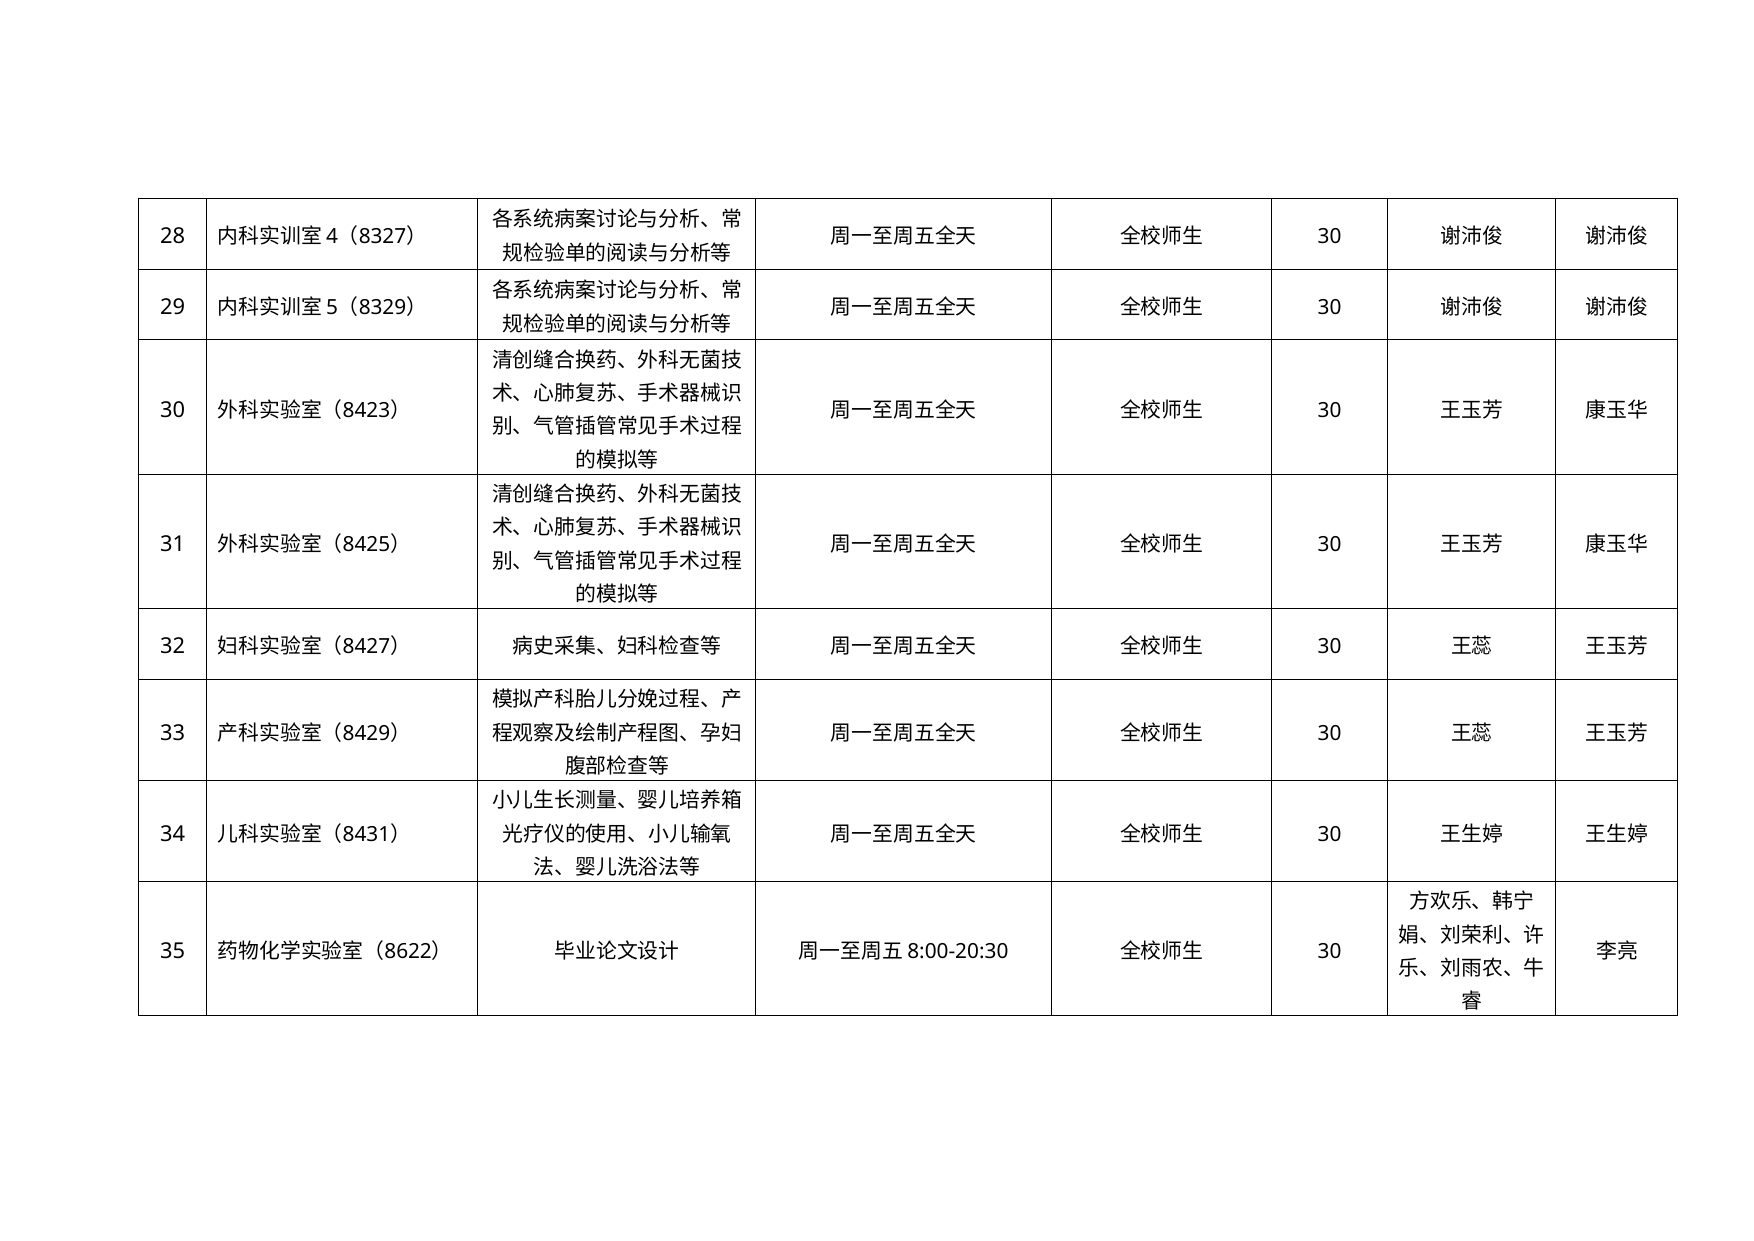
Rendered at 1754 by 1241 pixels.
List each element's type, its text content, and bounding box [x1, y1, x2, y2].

table_cell 康玉华 [1556, 340, 1677, 474]
table_cell 35 [139, 882, 206, 1015]
table_cell 王玉芳 [1388, 340, 1555, 474]
table_cell 模拟产科胎儿分娩过程、产程观察及绘制产程图、孕妇腹部检查等 [478, 680, 755, 780]
table_cell 全校师生 [1052, 199, 1271, 268]
table_cell 清创缝合换药、外科无菌技术、心肺复苏、手术器械识别、气管插管常见手术过程的模拟等 [478, 340, 755, 474]
table_cell 周一至周五全天 [756, 781, 1051, 881]
table_cell 王玉芳 [1556, 609, 1677, 679]
table_cell 全校师生 [1052, 340, 1271, 474]
table_cell 周一至周五全天 [756, 680, 1051, 780]
table_cell 周一至周五全天 [756, 270, 1051, 339]
table_cell 小儿生长测量、婴儿培养箱光疗仪的使用、小儿输氧法、婴儿洗浴法等 [478, 781, 755, 881]
table_cell 30 [1272, 680, 1387, 780]
table_cell 30 [1272, 475, 1387, 608]
table_cell 毕业论文设计 [478, 882, 755, 1015]
table_cell 清创缝合换药、外科无菌技术、心肺复苏、手术器械识别、气管插管常见手术过程的模拟等 [478, 475, 755, 608]
table_cell 30 [1272, 199, 1387, 268]
table_cell 周一至周五全天 [756, 199, 1051, 268]
table_cell 全校师生 [1052, 680, 1271, 780]
table_cell 内科实训室5（8329） [207, 270, 477, 339]
table_cell 30 [1272, 882, 1387, 1015]
table_cell 周一至周五全天 [756, 475, 1051, 608]
table_cell 内科实训室4（8327） [207, 199, 477, 268]
table_cell 王玉芳 [1556, 680, 1677, 780]
table_cell 王玉芳 [1388, 475, 1555, 608]
table_cell 周一至周五全天 [756, 340, 1051, 474]
table_cell 全校师生 [1052, 609, 1271, 679]
table_cell 周一至周五全天 [756, 609, 1051, 679]
table_cell 药物化学实验室（8622） [207, 882, 477, 1015]
table_cell 全校师生 [1052, 882, 1271, 1015]
table_cell 病史采集、妇科检查等 [478, 609, 755, 679]
table_cell 谢沛俊 [1388, 199, 1555, 268]
table_cell 康玉华 [1556, 475, 1677, 608]
table_cell 34 [139, 781, 206, 881]
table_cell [478, 199, 755, 268]
table_cell 王生婷 [1388, 781, 1555, 881]
table_cell 王蕊 [1388, 680, 1555, 780]
table_cell 30 [1272, 609, 1387, 679]
table_cell 李亮 [1556, 882, 1677, 1015]
table_cell 32 [139, 609, 206, 679]
table_cell 外科实验室（8425） [207, 475, 477, 608]
table_cell 30 [1272, 781, 1387, 881]
table_cell 全校师生 [1052, 475, 1271, 608]
table_cell 30 [1272, 340, 1387, 474]
table_cell 外科实验室（8423） [207, 340, 477, 474]
table_cell 30 [139, 340, 206, 474]
table_cell 31 [139, 475, 206, 608]
table_cell 29 [139, 270, 206, 339]
table_cell 33 [139, 680, 206, 780]
table_cell 全校师生 [1052, 270, 1271, 339]
table_cell 王蕊 [1388, 609, 1555, 679]
table_cell 全校师生 [1052, 781, 1271, 881]
table_cell 产科实验室（8429） [207, 680, 477, 780]
table_cell 周一至周五8:00-20:30 [756, 882, 1051, 1015]
table_cell 30 [1272, 270, 1387, 339]
table_cell 儿科实验室（8431） [207, 781, 477, 881]
table_cell 王生婷 [1556, 781, 1677, 881]
table_cell 各系统病案讨论与分析、常规检验单的阅读与分析等 [478, 270, 755, 339]
table_cell 谢沛俊 [1556, 199, 1677, 268]
table_cell 谢沛俊 [1556, 270, 1677, 339]
table_cell 28 [139, 199, 206, 268]
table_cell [1388, 882, 1555, 1015]
table_cell 谢沛俊 [1388, 270, 1555, 339]
table_cell 妇科实验室（8427） [207, 609, 477, 679]
